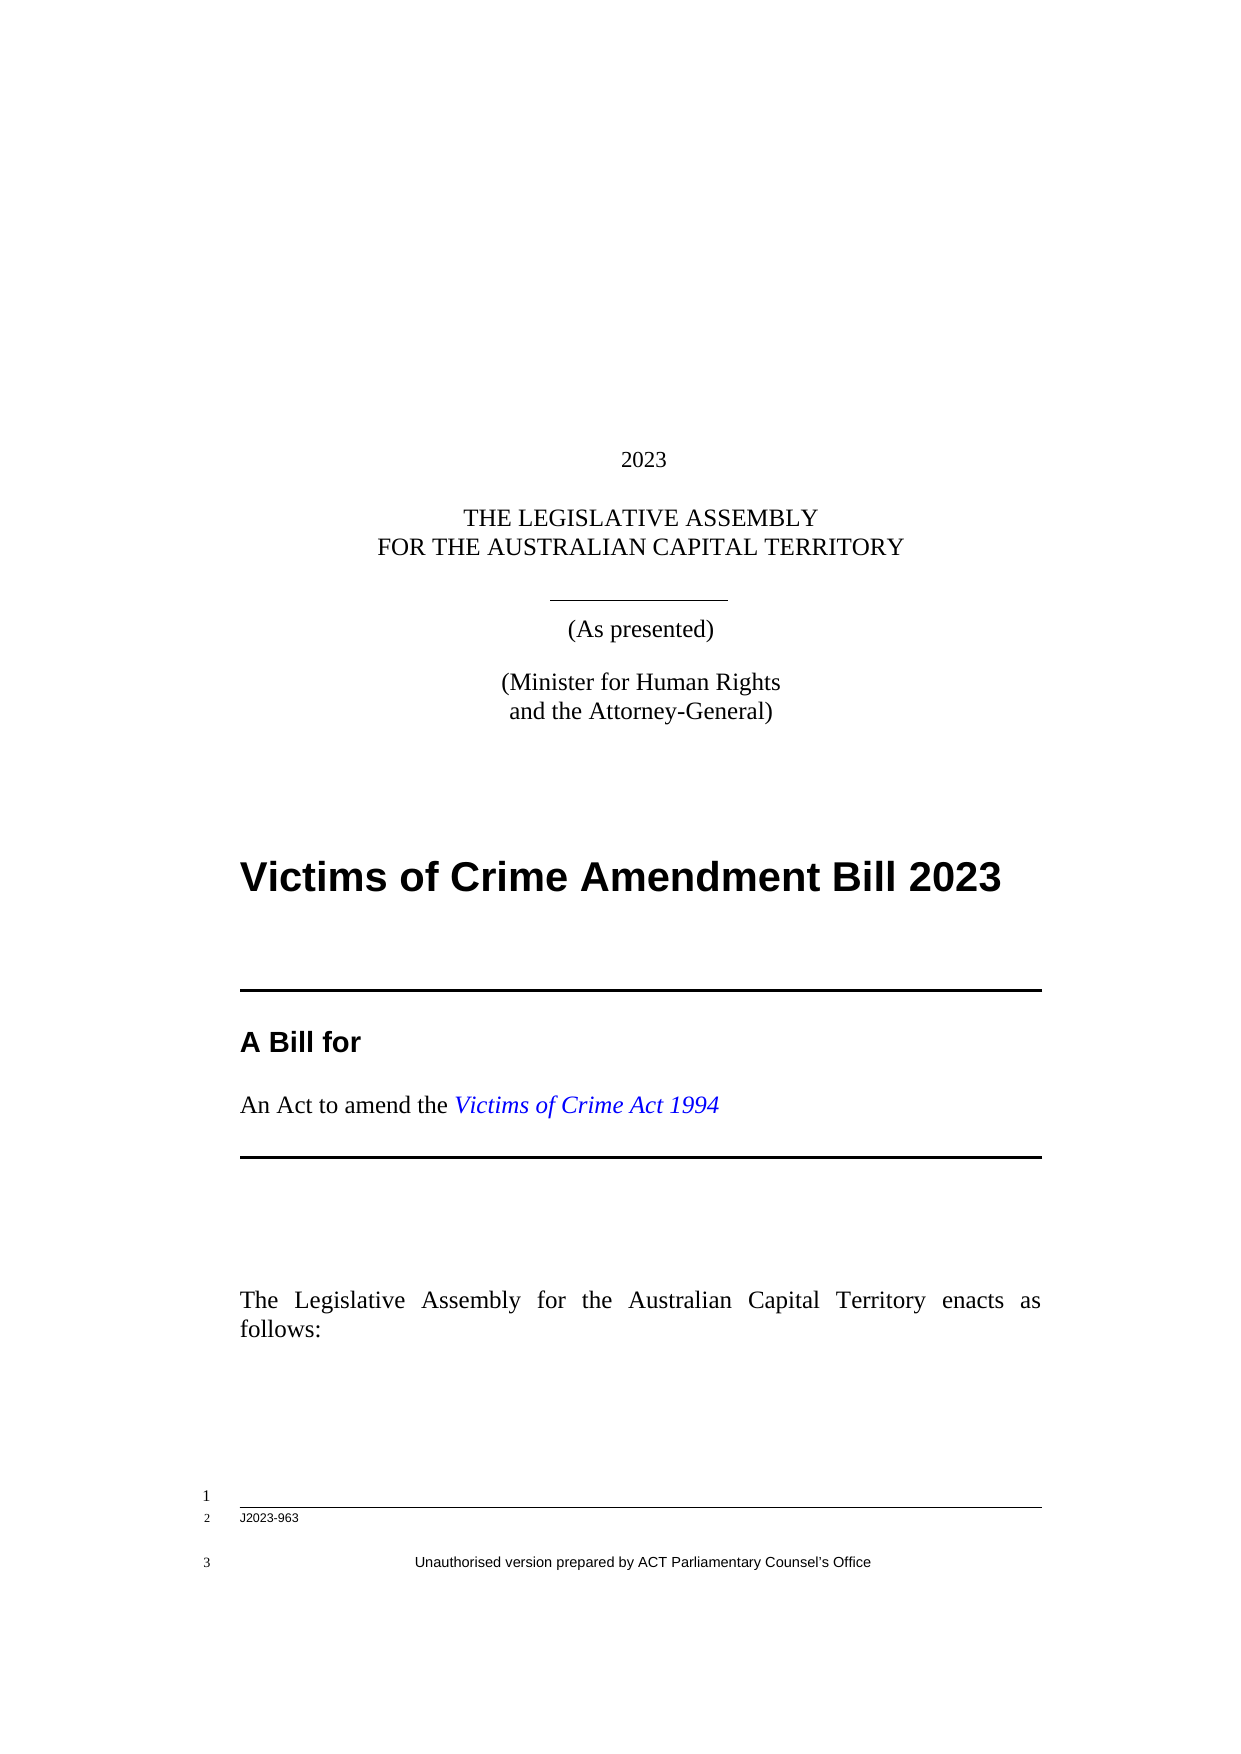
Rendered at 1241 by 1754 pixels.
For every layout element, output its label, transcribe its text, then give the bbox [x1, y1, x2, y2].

text Victims of Crime Amendment Bill 2023 [239, 852, 1042, 900]
text 2023 [239, 446, 1042, 472]
text A Bill for [239, 1025, 1042, 1059]
text THE LEGISLATIVE ASSEMBLY FOR THE AUSTRALIAN CAPITAL TERRITORY [239, 503, 1042, 561]
title An Act to amend the Victims of Crime Act 1994 [239, 1090, 1042, 1119]
text (Minister for Human Rights and the Attorney-General) [239, 667, 1042, 725]
text The Legislative Assembly for the Australian Capital Territory enacts as follows: [239, 1286, 1042, 1343]
text (As presented) [239, 614, 1042, 642]
